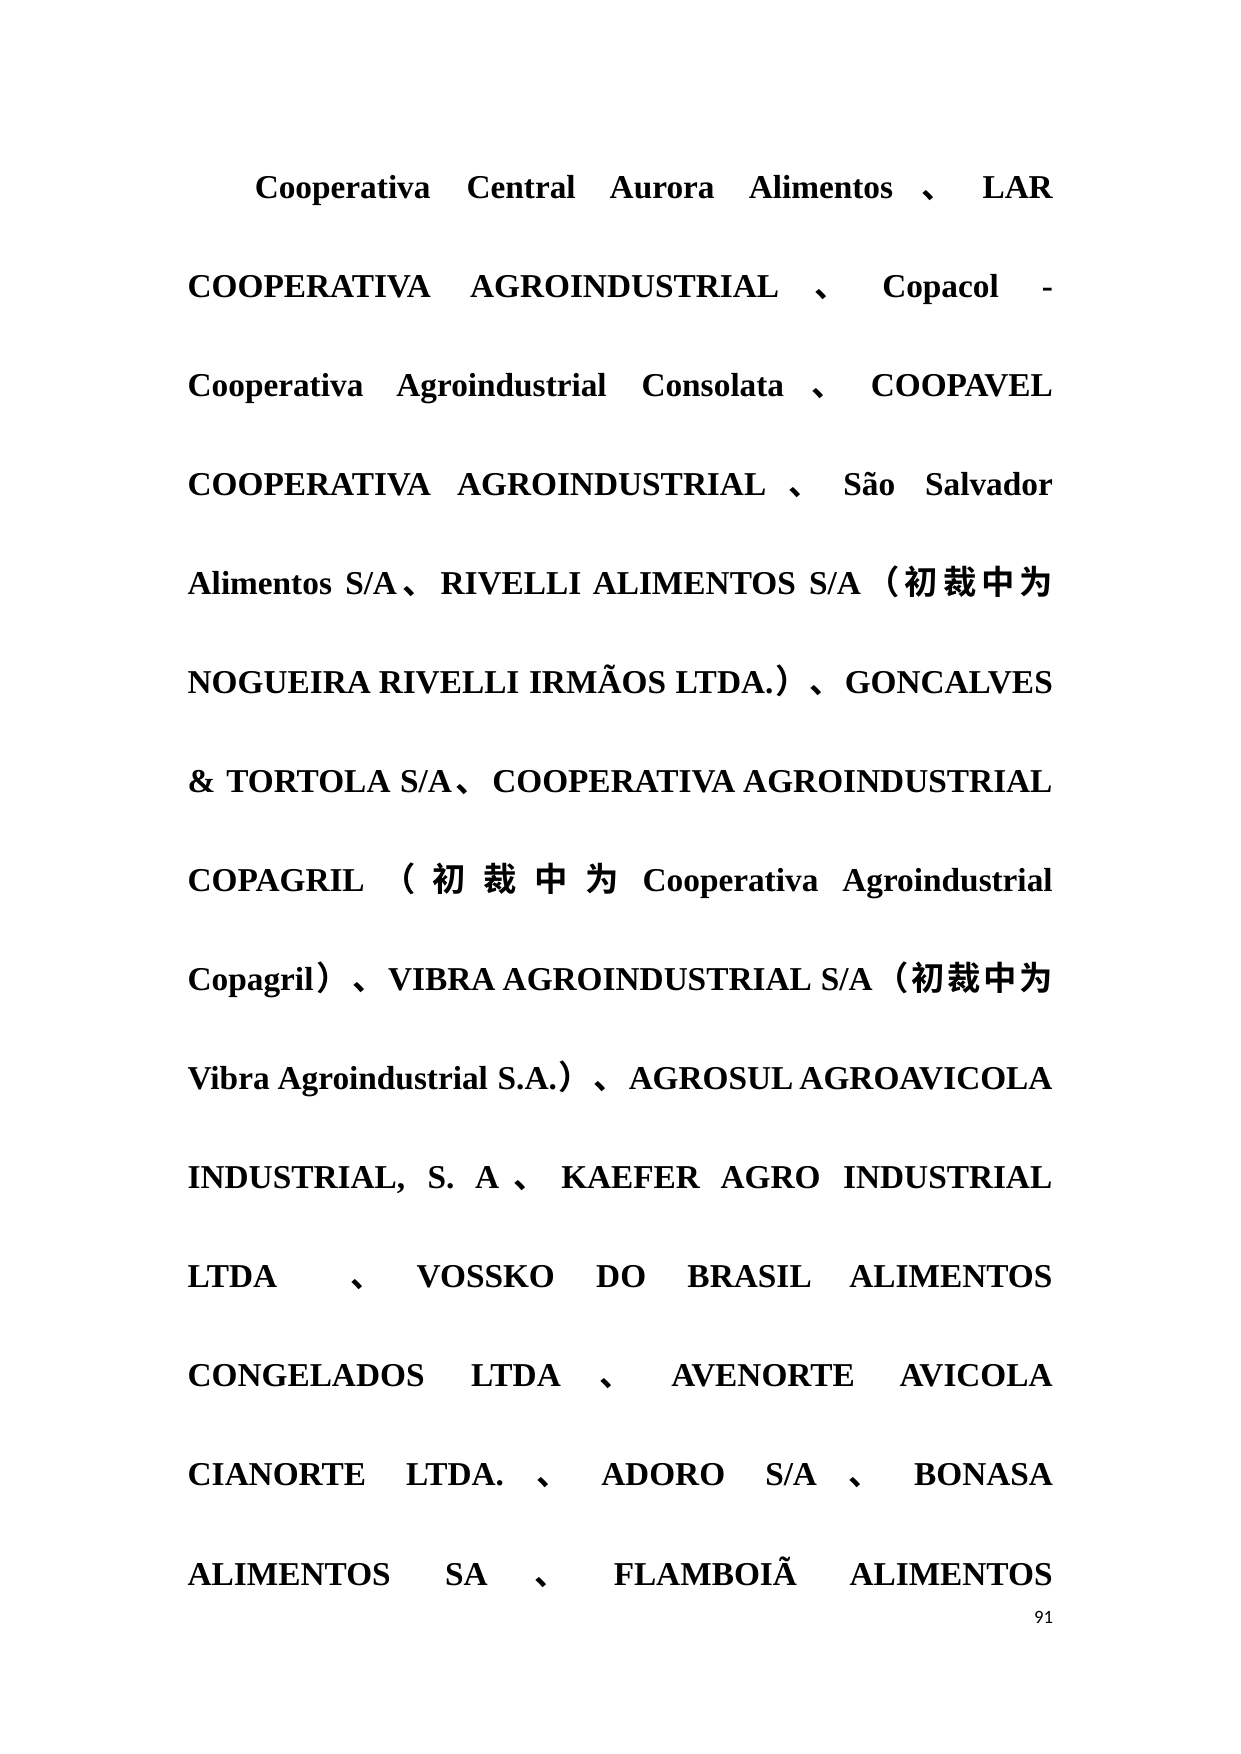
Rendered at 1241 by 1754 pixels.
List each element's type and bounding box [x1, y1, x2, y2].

text [187, 151, 1053, 1603]
